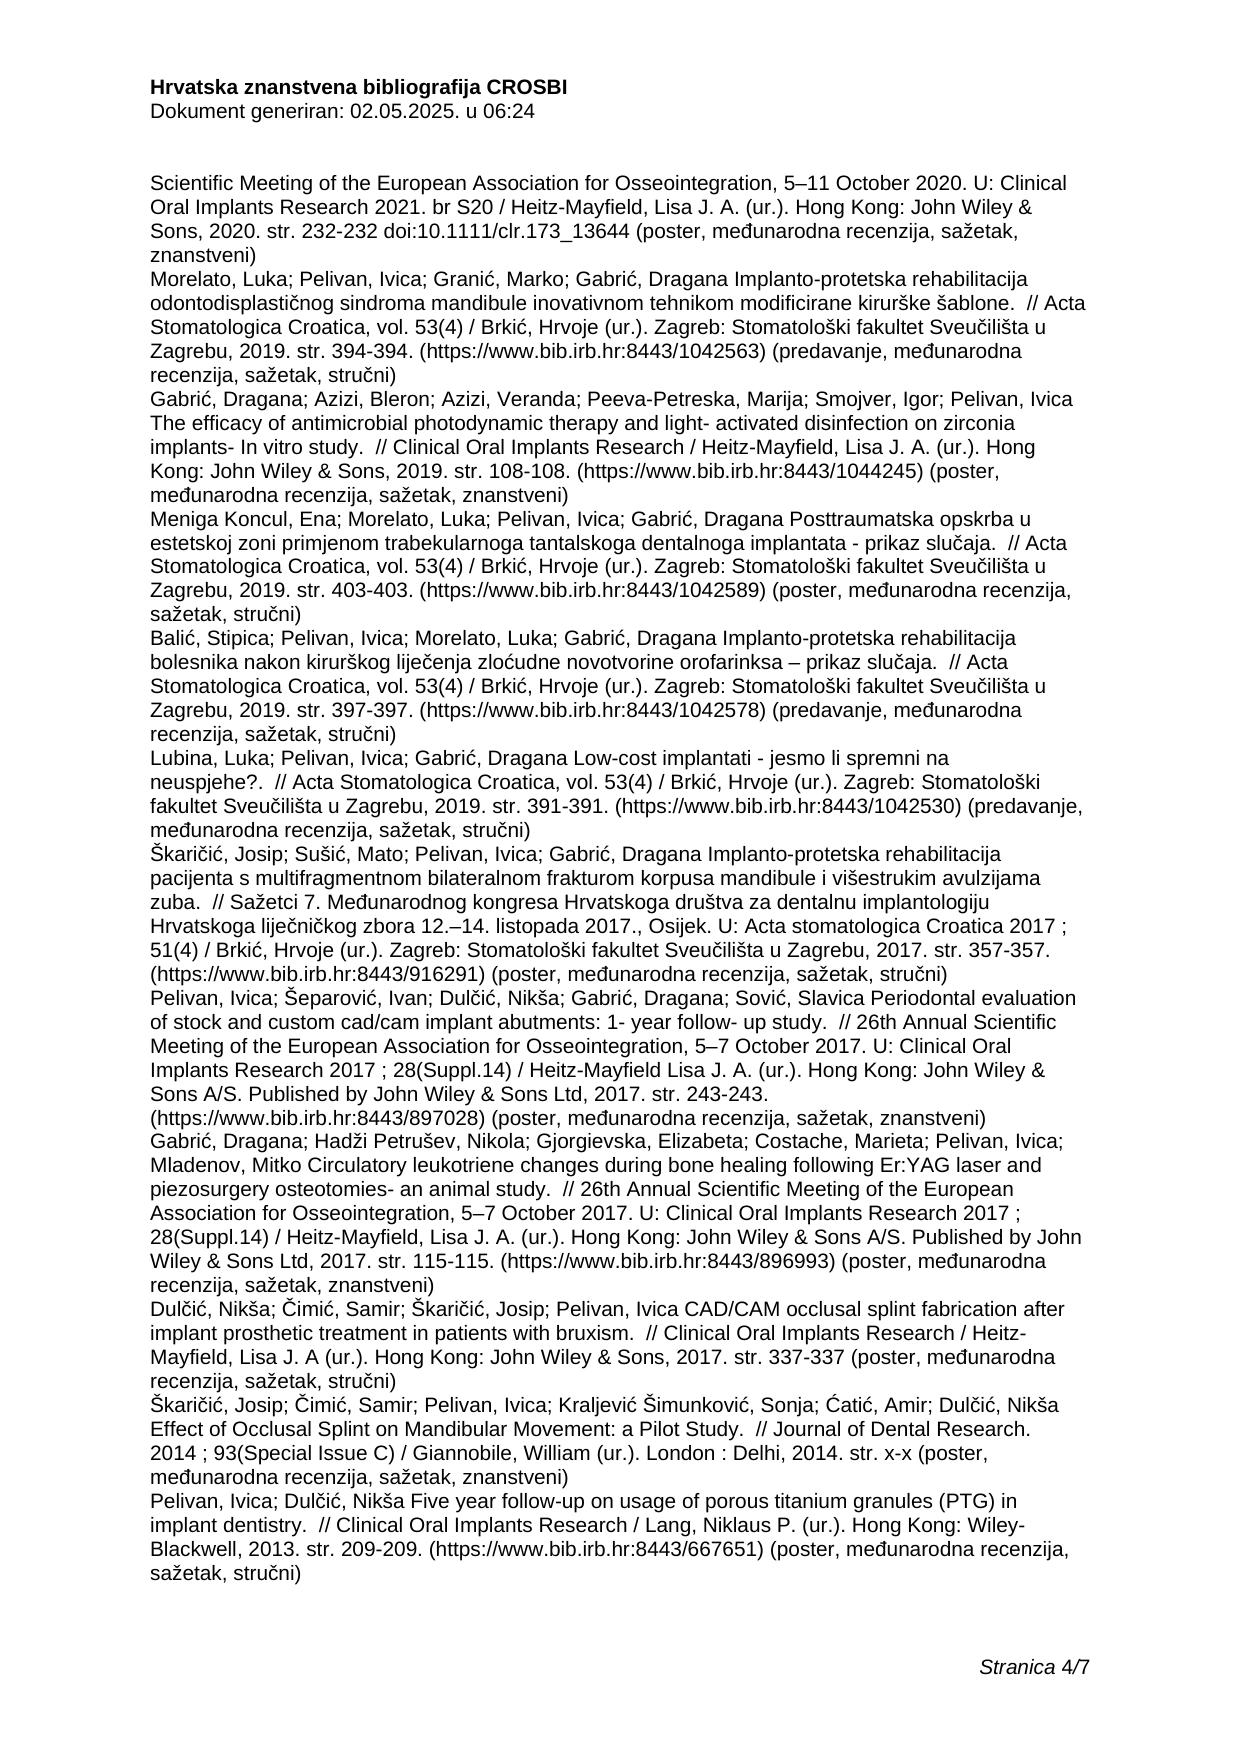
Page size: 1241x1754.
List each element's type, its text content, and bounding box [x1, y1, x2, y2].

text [150, 171, 1090, 267]
text Škaričić, Josip; Sušić, Mato; Pelivan, Ivica; Gabrić, Dragana [150, 842, 1090, 986]
text Pelivan, Ivica; Dulčić, Nikša [150, 1489, 1090, 1584]
text Morelato, Luka; Pelivan, Ivica; Granić, Marko; Gabrić, Dragana [150, 267, 1090, 387]
text Dulčić, Nikša; Čimić, Samir; Škaričić, Josip; Pelivan, Ivica [150, 1297, 1090, 1393]
text Škaričić, Josip; Čimić, Samir; Pelivan, Ivica; Kraljević Šimunković, Sonja; Ćatić, Amir; Dulčić, Nikša [150, 1393, 1090, 1489]
text Gabrić, Dragana; Azizi, Bleron; Azizi, Veranda; Peeva-Petreska, Marija; Smojver, Igor; Pelivan, Ivica [150, 387, 1090, 506]
text Pelivan, Ivica; Šeparović, Ivan; Dulčić, Nikša; Gabrić, Dragana; Sović, Slavica [150, 986, 1090, 1129]
text Gabrić, Dragana; Hadži Petrušev, Nikola; Gjorgievska, Elizabeta; Costache, Marieta; Pelivan, Ivica; Mladenov, Mitko [150, 1129, 1090, 1297]
text Meniga Koncul, Ena; Morelato, Luka; Pelivan, Ivica; Gabrić, Dragana [150, 506, 1090, 626]
text Lubina, Luka; Pelivan, Ivica; Gabrić, Dragana [150, 746, 1090, 842]
text Balić, Stipica; Pelivan, Ivica; Morelato, Luka; Gabrić, Dragana [150, 626, 1090, 746]
